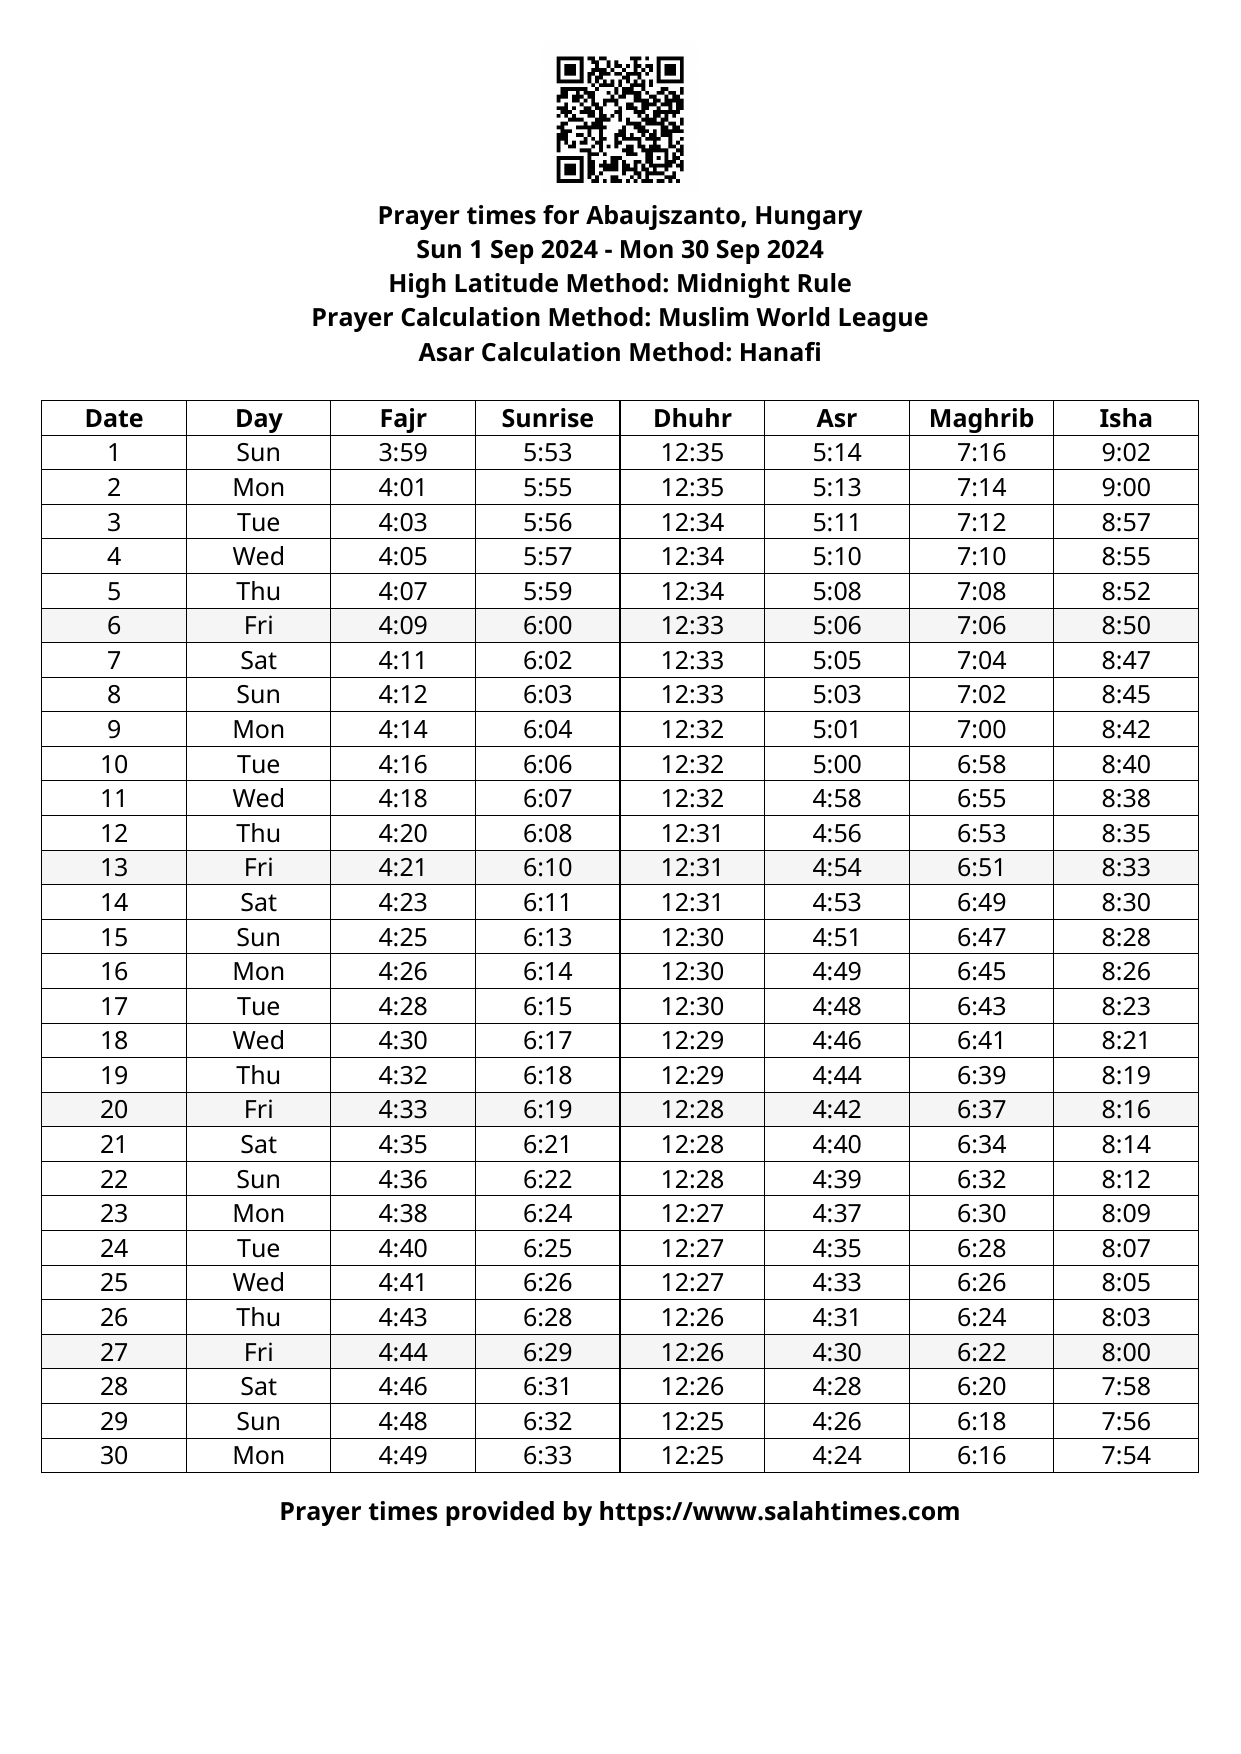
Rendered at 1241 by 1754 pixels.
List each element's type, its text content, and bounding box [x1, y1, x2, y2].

table_cell 12:34 [621, 505, 764, 538]
table_cell 6:32 [476, 1404, 619, 1437]
text Prayer Calculation Method: Muslim World League [42, 300, 1198, 334]
table_cell 4:53 [765, 885, 909, 919]
table_cell 7:06 [910, 609, 1053, 642]
table_cell 8:09 [1054, 1196, 1198, 1230]
table_cell 12:28 [621, 1093, 764, 1126]
table_cell 4:18 [331, 781, 475, 815]
table_cell 4:41 [331, 1266, 475, 1299]
table_cell 4:03 [331, 505, 475, 538]
table_cell 2 [42, 470, 186, 504]
table_cell 6:18 [910, 1404, 1053, 1437]
table_cell Sun [187, 436, 330, 469]
table_cell Mon [187, 1439, 330, 1472]
table_cell 5:05 [765, 643, 909, 677]
table_cell 12:28 [621, 1127, 764, 1161]
table_cell 12:29 [621, 1058, 764, 1092]
table_cell 7:14 [910, 470, 1053, 504]
table_cell 4:12 [331, 678, 475, 711]
table_header Isha [1054, 401, 1198, 434]
table_cell 6:22 [476, 1162, 619, 1195]
table_cell 12:28 [621, 1162, 764, 1195]
table_cell 4:05 [331, 539, 475, 573]
table_cell 27 [42, 1335, 186, 1368]
table_cell 4:38 [331, 1196, 475, 1230]
table_cell 5:11 [765, 505, 909, 538]
table_cell 6:37 [910, 1093, 1053, 1126]
table_cell 8:55 [1054, 539, 1198, 573]
table_cell 7 [42, 643, 186, 677]
table_cell 4:28 [765, 1369, 909, 1403]
table_cell 12:33 [621, 609, 764, 642]
table_cell 9:00 [1054, 470, 1198, 504]
table_cell Mon [187, 954, 330, 988]
table_cell 5:14 [765, 436, 909, 469]
table_cell 9 [42, 712, 186, 746]
table_cell Wed [187, 539, 330, 573]
table_cell 6:18 [476, 1058, 619, 1092]
table_cell 5:13 [765, 470, 909, 504]
table_cell 4:39 [765, 1162, 909, 1195]
table_cell 8:00 [1054, 1335, 1198, 1368]
table_cell 4:26 [331, 954, 475, 988]
table_cell 6:26 [910, 1266, 1053, 1299]
table_cell 4:49 [765, 954, 909, 988]
table_cell 12:26 [621, 1300, 764, 1334]
table_header Sunrise [476, 401, 619, 434]
table_cell 18 [42, 1024, 186, 1057]
table_cell 8:35 [1054, 816, 1198, 849]
table_cell 6:10 [476, 851, 619, 884]
table_cell 4:07 [331, 574, 475, 607]
table_cell 6:00 [476, 609, 619, 642]
table_cell 5:55 [476, 470, 619, 504]
table_cell 8:14 [1054, 1127, 1198, 1161]
table_cell 22 [42, 1162, 186, 1195]
table_cell 4:48 [765, 989, 909, 1022]
table_cell 7:54 [1054, 1439, 1198, 1472]
table_cell 4:37 [765, 1196, 909, 1230]
table_cell Thu [187, 1300, 330, 1334]
table_cell 4:44 [765, 1058, 909, 1092]
table_cell 4:26 [765, 1404, 909, 1437]
table_cell 4:46 [765, 1024, 909, 1057]
table_cell 12:27 [621, 1196, 764, 1230]
table_cell 6:45 [910, 954, 1053, 988]
table_cell 4 [42, 539, 186, 573]
table_cell 4:25 [331, 920, 475, 953]
table_cell Sat [187, 1127, 330, 1161]
table_cell 6:22 [910, 1335, 1053, 1368]
table_cell 12:30 [621, 989, 764, 1022]
table_cell 12:34 [621, 539, 764, 573]
table_cell Thu [187, 1058, 330, 1092]
table_cell 12:27 [621, 1266, 764, 1299]
table_cell 12:35 [621, 470, 764, 504]
table_cell 8:38 [1054, 781, 1198, 815]
table_cell Mon [187, 470, 330, 504]
table_cell 20 [42, 1093, 186, 1126]
table_cell 4:31 [765, 1300, 909, 1334]
table_cell 8:05 [1054, 1266, 1198, 1299]
table_cell Fri [187, 1335, 330, 1368]
table_cell 5:59 [476, 574, 619, 607]
table_cell 6:24 [910, 1300, 1053, 1334]
table_header Fajr [331, 401, 475, 434]
table_cell 6:19 [476, 1093, 619, 1126]
table_cell 4:56 [765, 816, 909, 849]
table_cell 12:34 [621, 574, 764, 607]
table_cell 4:30 [765, 1335, 909, 1368]
table_cell Sat [187, 885, 330, 919]
table_cell 4:16 [331, 747, 475, 780]
table_cell 4:42 [765, 1093, 909, 1126]
table_cell 4:35 [331, 1127, 475, 1161]
table_cell 7:02 [910, 678, 1053, 711]
table_cell Mon [187, 712, 330, 746]
table_cell 8:26 [1054, 954, 1198, 988]
table_cell 4:20 [331, 816, 475, 849]
table_cell 14 [42, 885, 186, 919]
table_cell 1 [42, 436, 186, 469]
table_cell Sun [187, 678, 330, 711]
table_cell 6:43 [910, 989, 1053, 1022]
table_cell 15 [42, 920, 186, 953]
table_cell 8:33 [1054, 851, 1198, 884]
table_cell 6:06 [476, 747, 619, 780]
table_cell 6:14 [476, 954, 619, 988]
table_cell 5:08 [765, 574, 909, 607]
table_cell 12 [42, 816, 186, 849]
table_cell 4:01 [331, 470, 475, 504]
table_cell 6:13 [476, 920, 619, 953]
table_cell 4:23 [331, 885, 475, 919]
table_cell 7:04 [910, 643, 1053, 677]
table_cell 4:40 [331, 1231, 475, 1264]
table_header Day [187, 401, 330, 434]
table_cell 12:26 [621, 1369, 764, 1403]
table_cell 6:39 [910, 1058, 1053, 1092]
table_cell Sun [187, 920, 330, 953]
table_cell 4:36 [331, 1162, 475, 1195]
table_cell Tue [187, 747, 330, 780]
table_header Date [42, 401, 186, 434]
table_cell 7:10 [910, 539, 1053, 573]
table_cell Sun [187, 1162, 330, 1195]
table_cell 8:28 [1054, 920, 1198, 953]
table_cell 4:32 [331, 1058, 475, 1092]
table_cell Wed [187, 1024, 330, 1057]
table_cell 4:40 [765, 1127, 909, 1161]
table_cell 25 [42, 1266, 186, 1299]
text Prayer times for Abaujszanto, Hungary [42, 198, 1198, 232]
table_cell 8:23 [1054, 989, 1198, 1022]
table_cell 3:59 [331, 436, 475, 469]
table_cell Fri [187, 1093, 330, 1126]
table_cell 8:07 [1054, 1231, 1198, 1264]
table_cell 4:35 [765, 1231, 909, 1264]
table_header Maghrib [910, 401, 1053, 434]
table_cell 6:26 [476, 1266, 619, 1299]
table_cell 16 [42, 954, 186, 988]
table_cell 4:14 [331, 712, 475, 746]
table_cell 4:09 [331, 609, 475, 642]
table_cell 6:31 [476, 1369, 619, 1403]
table_cell 8:21 [1054, 1024, 1198, 1057]
table_cell 6:41 [910, 1024, 1053, 1057]
table_cell 6:11 [476, 885, 619, 919]
text High Latitude Method: Midnight Rule [42, 266, 1198, 300]
table_cell 6:20 [910, 1369, 1053, 1403]
table_cell 26 [42, 1300, 186, 1334]
table_header Dhuhr [621, 401, 764, 434]
table_cell 4:28 [331, 989, 475, 1022]
table_cell Wed [187, 781, 330, 815]
table_cell 4:49 [331, 1439, 475, 1472]
table_cell 23 [42, 1196, 186, 1230]
table_cell Sat [187, 643, 330, 677]
table_cell 4:11 [331, 643, 475, 677]
table_cell 5:03 [765, 678, 909, 711]
table_cell Tue [187, 505, 330, 538]
table_cell 17 [42, 989, 186, 1022]
picture [542, 41, 699, 198]
table_cell 6:28 [476, 1300, 619, 1334]
table_cell 6:30 [910, 1196, 1053, 1230]
table_cell 12:25 [621, 1439, 764, 1472]
table_cell 5:06 [765, 609, 909, 642]
table_cell 7:56 [1054, 1404, 1198, 1437]
table_cell 3 [42, 505, 186, 538]
table_cell 5 [42, 574, 186, 607]
table_cell 5:53 [476, 436, 619, 469]
table_cell 4:54 [765, 851, 909, 884]
table_cell 6:55 [910, 781, 1053, 815]
table_cell 4:51 [765, 920, 909, 953]
table_cell Fri [187, 851, 330, 884]
table_cell 8:47 [1054, 643, 1198, 677]
table_cell 4:44 [331, 1335, 475, 1368]
table_cell 6:53 [910, 816, 1053, 849]
table_cell 12:31 [621, 885, 764, 919]
table_cell 6:21 [476, 1127, 619, 1161]
table_cell Tue [187, 1231, 330, 1264]
table_cell 10 [42, 747, 186, 780]
table_cell 5:56 [476, 505, 619, 538]
table_cell 29 [42, 1404, 186, 1437]
table_cell 6:17 [476, 1024, 619, 1057]
table_cell 12:33 [621, 643, 764, 677]
table_cell 5:00 [765, 747, 909, 780]
table_cell 4:48 [331, 1404, 475, 1437]
table_cell 28 [42, 1369, 186, 1403]
table_cell 8:30 [1054, 885, 1198, 919]
table_cell 8:40 [1054, 747, 1198, 780]
table_cell 4:33 [331, 1093, 475, 1126]
table_cell 13 [42, 851, 186, 884]
table_cell 5:57 [476, 539, 619, 573]
table_cell 5:01 [765, 712, 909, 746]
text Prayer times provided by https://www.salahtimes.com [42, 1494, 1198, 1528]
table_cell Mon [187, 1196, 330, 1230]
text Asar Calculation Method: Hanafi [42, 334, 1198, 368]
table_cell 6:58 [910, 747, 1053, 780]
table_cell 12:30 [621, 954, 764, 988]
table_cell 7:08 [910, 574, 1053, 607]
table_cell 4:30 [331, 1024, 475, 1057]
table_cell 6:47 [910, 920, 1053, 953]
table_cell 12:30 [621, 920, 764, 953]
table_cell 4:46 [331, 1369, 475, 1403]
table_cell Fri [187, 609, 330, 642]
table_cell 4:58 [765, 781, 909, 815]
table_cell 30 [42, 1439, 186, 1472]
table_cell 8:42 [1054, 712, 1198, 746]
table_cell 12:32 [621, 747, 764, 780]
table_cell 6:33 [476, 1439, 619, 1472]
table_cell 6:25 [476, 1231, 619, 1264]
table_cell Sat [187, 1369, 330, 1403]
table_cell 12:31 [621, 851, 764, 884]
table_cell Thu [187, 816, 330, 849]
table_cell 12:26 [621, 1335, 764, 1368]
table_cell 7:00 [910, 712, 1053, 746]
table_cell 6:16 [910, 1439, 1053, 1472]
table_cell 6:29 [476, 1335, 619, 1368]
table_cell 12:25 [621, 1404, 764, 1437]
table_cell 12:33 [621, 678, 764, 711]
table_cell 12:35 [621, 436, 764, 469]
table_cell 4:24 [765, 1439, 909, 1472]
table_cell 4:43 [331, 1300, 475, 1334]
table_cell 11 [42, 781, 186, 815]
table_cell 5:10 [765, 539, 909, 573]
table_cell 8:57 [1054, 505, 1198, 538]
table_cell Tue [187, 989, 330, 1022]
table_cell 6:51 [910, 851, 1053, 884]
table_cell 21 [42, 1127, 186, 1161]
table_cell 4:21 [331, 851, 475, 884]
table_cell 6:08 [476, 816, 619, 849]
table_cell 12:31 [621, 816, 764, 849]
table_cell 12:32 [621, 712, 764, 746]
table_header Asr [765, 401, 909, 434]
table_cell 8:16 [1054, 1093, 1198, 1126]
table_cell 8:52 [1054, 574, 1198, 607]
table_cell Sun [187, 1404, 330, 1437]
table_cell 6:32 [910, 1162, 1053, 1195]
table_cell 7:16 [910, 436, 1053, 469]
table_cell 8:12 [1054, 1162, 1198, 1195]
table_cell 6 [42, 609, 186, 642]
table_cell 8:45 [1054, 678, 1198, 711]
table_cell 8:19 [1054, 1058, 1198, 1092]
table_cell 7:12 [910, 505, 1053, 538]
table_cell 6:07 [476, 781, 619, 815]
table_cell 6:02 [476, 643, 619, 677]
table_cell 7:58 [1054, 1369, 1198, 1403]
table_cell 8 [42, 678, 186, 711]
text Sun 1 Sep 2024 - Mon 30 Sep 2024 [42, 232, 1198, 266]
table_cell Thu [187, 574, 330, 607]
table_cell 9:02 [1054, 436, 1198, 469]
table_cell 8:03 [1054, 1300, 1198, 1334]
table_cell 24 [42, 1231, 186, 1264]
table_cell 6:49 [910, 885, 1053, 919]
table_cell 8:50 [1054, 609, 1198, 642]
table_cell 4:33 [765, 1266, 909, 1299]
table_cell 12:32 [621, 781, 764, 815]
table_cell 6:24 [476, 1196, 619, 1230]
table_cell 12:29 [621, 1024, 764, 1057]
table_cell 6:15 [476, 989, 619, 1022]
table_cell 6:28 [910, 1231, 1053, 1264]
table_cell 19 [42, 1058, 186, 1092]
table_cell Wed [187, 1266, 330, 1299]
table_cell 6:03 [476, 678, 619, 711]
table_cell 12:27 [621, 1231, 764, 1264]
table_cell 6:04 [476, 712, 619, 746]
table_cell 6:34 [910, 1127, 1053, 1161]
